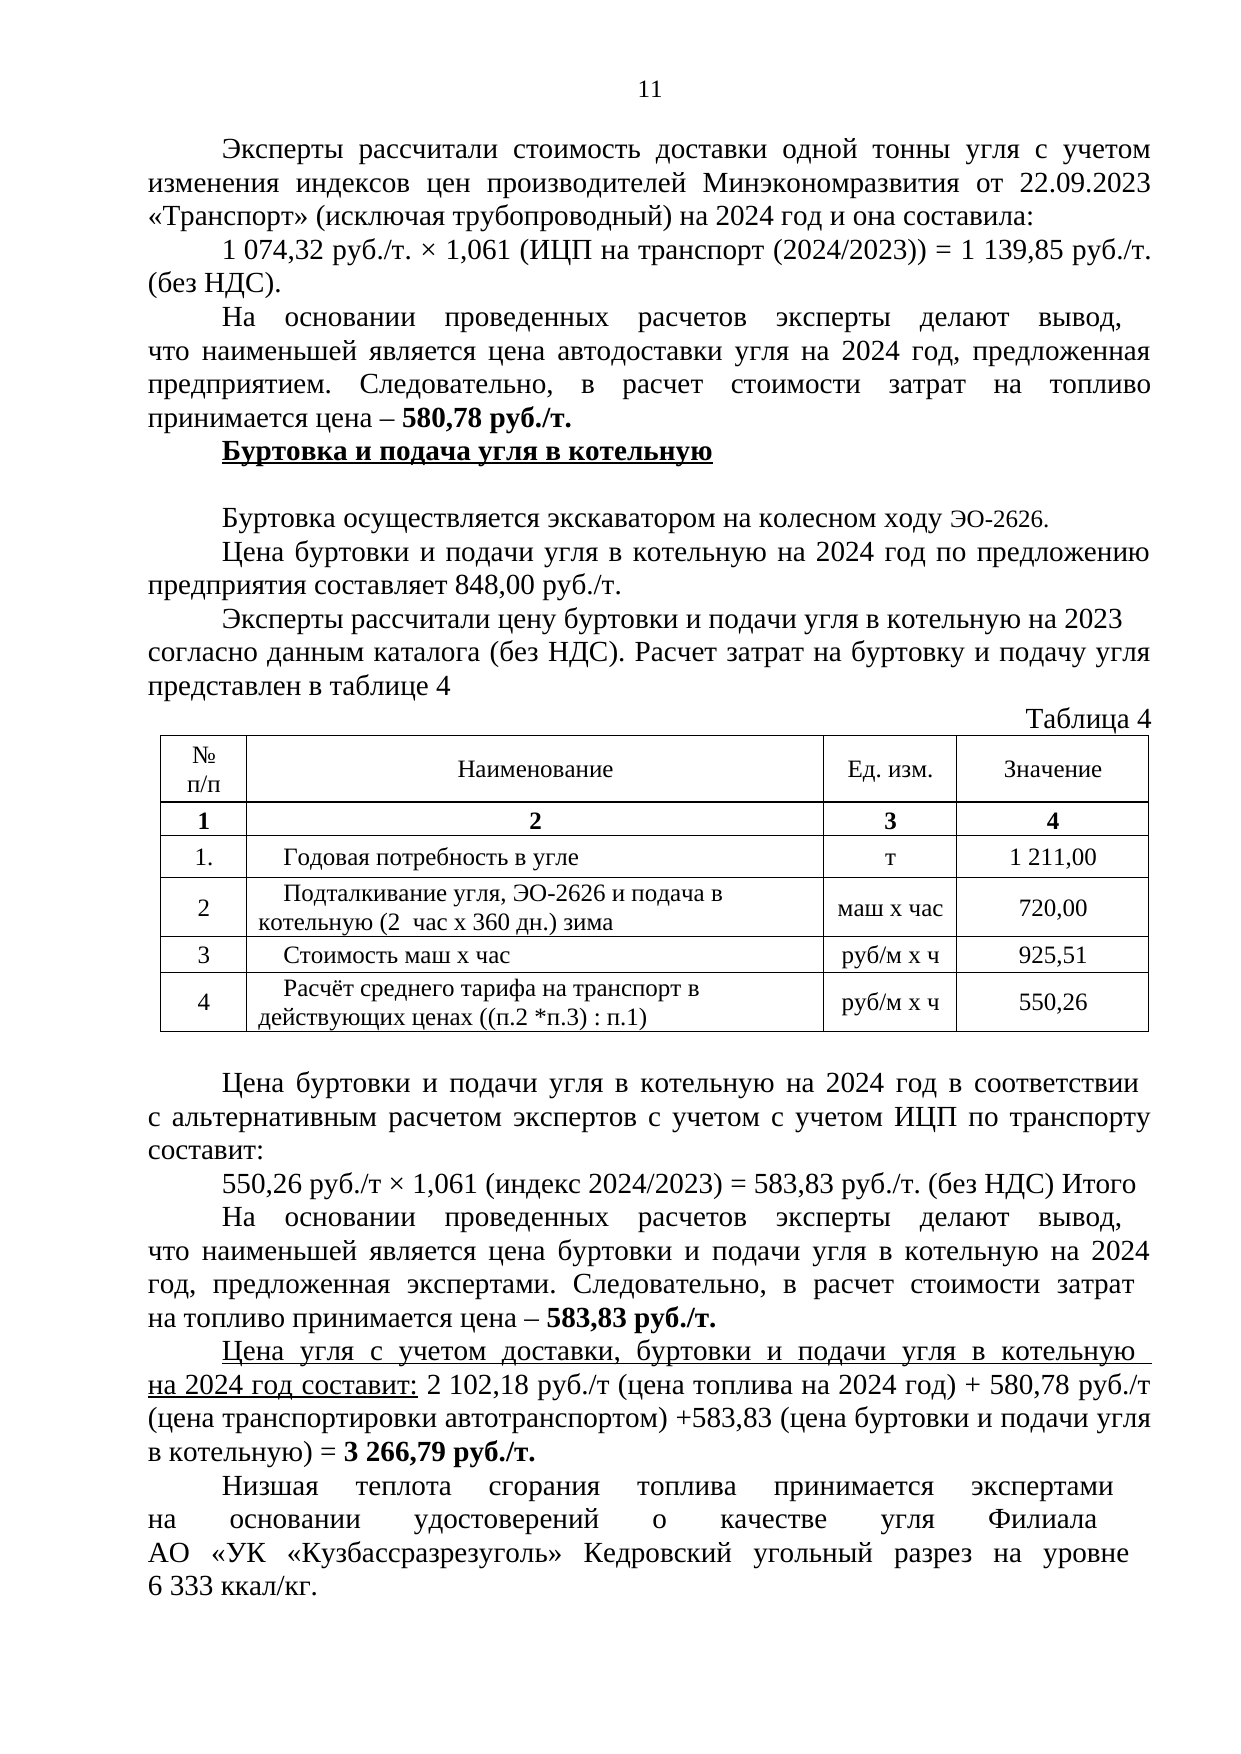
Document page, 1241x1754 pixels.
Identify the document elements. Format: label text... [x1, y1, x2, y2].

table_cell 1 211,00 [957, 836, 1148, 877]
text Таблица 4 [148, 702, 1152, 735]
text Эксперты рассчитали стоимость доставки одной тонны угля с учетом изменения индексов цен производителей Минэкономразвития от 22.09.2023 «Транспорт» (исключая трубопроводный) на 2024 год и она составила: [148, 131, 1152, 232]
table_cell 2 [161, 878, 246, 936]
table_cell Годовая потребность в угле [247, 836, 823, 877]
table_cell руб/м x ч [824, 937, 956, 972]
table_cell т [824, 836, 956, 877]
text Цена буртовки и подачи угля в котельную на 2024 год в соответствии с альтернативным расчетом экспертов с учетом с учетом ИЦП по транспорту составит: [148, 1065, 1152, 1166]
table_header № п/п [161, 736, 246, 801]
table_cell Подталкивание угля, ЭО-2626 и подача в котельную (2 час х 360 дн.) зима [247, 878, 823, 936]
text Буртовка и подача угля в котельную [148, 433, 1152, 467]
table_cell 4 [957, 803, 1148, 835]
table_cell 2 [247, 803, 823, 835]
table_cell маш x час [824, 878, 956, 936]
table_cell руб/м x ч [824, 973, 956, 1031]
text Низшая теплота сгорания топлива принимается экспертами на основании удостоверений о качестве угля Филиала АО «УК «Кузбассразрезуголь» Кедровский угольный разрез на уровне 6 333 ккал/кг. [148, 1468, 1152, 1602]
table_header Ед. изм. [824, 736, 956, 801]
text Цена угля с учетом доставки, буртовки и подачи угля в котельную на 2024 год составит: 2 102,18 руб./т (цена топлива на 2024 год) + 580,78 руб./т (цена транспортировки автотранспортом) +583,83 (цена буртовки и подачи угля в котельную) = 3 266,79 руб./т. [148, 1333, 1152, 1468]
table_cell 550,26 [957, 973, 1148, 1031]
table_cell 3 [161, 937, 246, 972]
text Цена буртовки и подачи угля в котельную на 2024 год по предложению предприятия составляет 848,00 руб./т. [148, 534, 1152, 601]
table_cell 3 [824, 803, 956, 835]
text На основании проведенных расчетов эксперты делают вывод, что наименьшей является цена автодоставки угля на 2024 год, предложенная предприятием. Следовательно, в расчет стоимости затрат на топливо принимается цена – 580,78 руб./т. [148, 299, 1152, 433]
table_cell 720,00 [957, 878, 1148, 936]
text На основании проведенных расчетов эксперты делают вывод, что наименьшей является цена буртовки и подачи угля в котельную на 2024 год, предложенная экспертами. Следовательно, в расчет стоимости затрат на топливо принимается цена – 583,83 руб./т. [148, 1199, 1152, 1333]
text Буртовка осуществляется экскаватором на колесном ходу ЭО-2626. [148, 500, 1152, 534]
table_header Наименование [247, 736, 823, 801]
text Эксперты рассчитали цену буртовки и подачи угля в котельную на 2023 [148, 601, 1152, 634]
table_header Значение [957, 736, 1148, 801]
table_cell 925,51 [957, 937, 1148, 972]
text 1 074,32 руб./т. × 1,061 (ИЦП на транспорт (2024/2023)) = 1 139,85 руб./т. (без НДС). [148, 232, 1152, 299]
table_cell Расчёт среднего тарифа на транспорт в действующих ценах ((п.2 *п.3) : п.1) [247, 973, 823, 1031]
text согласно данным каталога (без НДС). Расчет затрат на буртовку и подачу угля представлен в таблице 4 [148, 634, 1152, 702]
table_cell 1 [161, 803, 246, 835]
table_cell Стоимость маш x час [247, 937, 823, 972]
table_cell 1. [161, 836, 246, 877]
text 550,26 руб./т × 1,061 (индекс 2024/2023) = 583,83 руб./т. (без НДС) Итого [148, 1166, 1152, 1199]
table_cell 4 [161, 973, 246, 1031]
